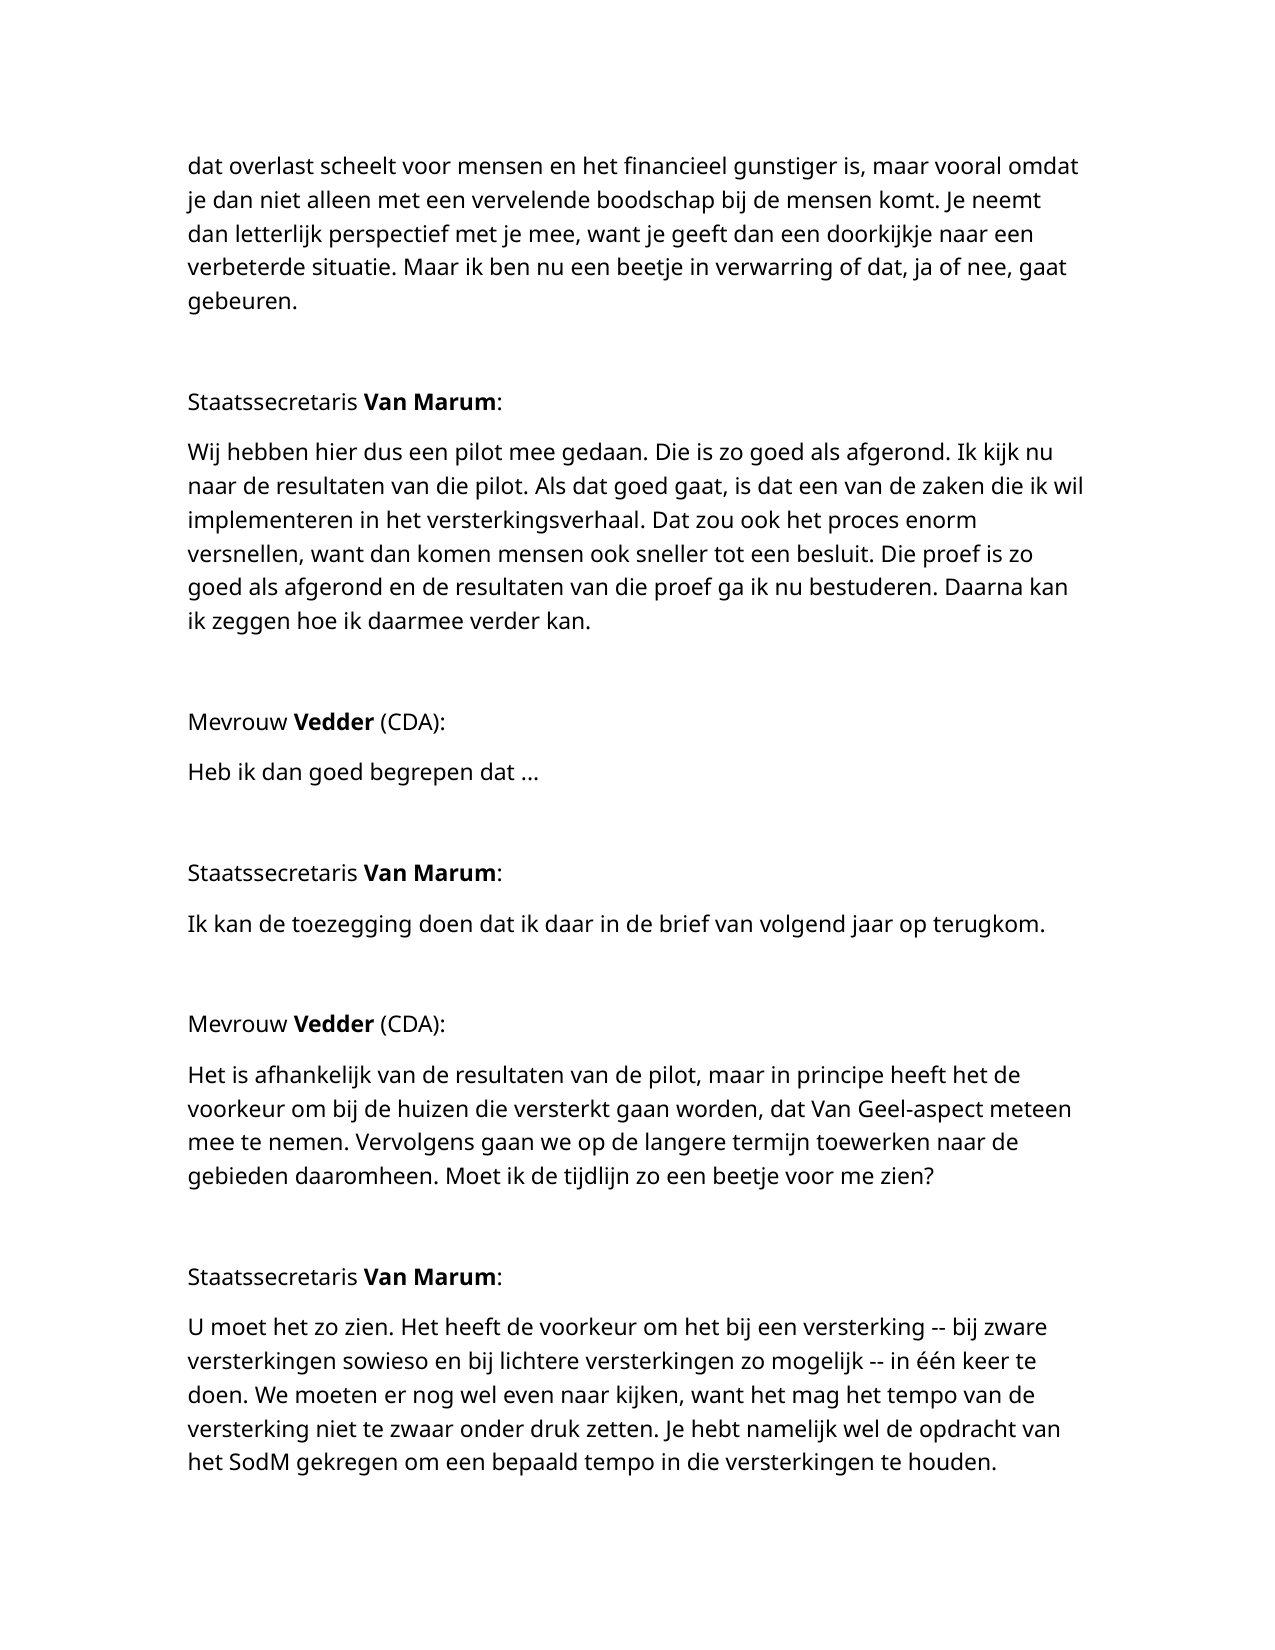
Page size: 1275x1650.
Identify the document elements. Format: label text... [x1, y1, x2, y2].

text Staatssecretaris Van Marum: [187, 386, 1087, 417]
text Het is afhankelijk van de resultaten van de pilot, maar in principe heeft het de voorkeur om bij de huizen die versterkt gaan worden, dat Van Geel-aspect meteen mee te nemen. Vervolgens gaan we op de langere termijn toewerken naar de gebieden daaromheen. Moet ik de tijdlijn zo een beetje voor me zien? [187, 1059, 1087, 1191]
text Heb ik dan goed begrepen dat ... [187, 756, 1087, 787]
text Wij hebben hier dus een pilot mee gedaan. Die is zo goed als afgerond. Ik kijk nu naar de resultaten van die pilot. Als dat goed gaat, is dat een van de zaken die ik wil implementeren in het versterkingsverhaal. Dat zou ook het proces enorm versnellen, want dan komen mensen ook sneller tot een besluit. Die proef is zo goed als afgerond en de resultaten van die proef ga ik nu bestuderen. Daarna kan ik zeggen hoe ik daarmee verder kan. [187, 436, 1087, 636]
text Staatssecretaris Van Marum: [187, 1261, 1087, 1292]
text Staatssecretaris Van Marum: [187, 857, 1087, 888]
text Mevrouw Vedder (CDA): [187, 1008, 1087, 1039]
text Mevrouw Vedder (CDA): [187, 706, 1087, 737]
text Ik kan de toezegging doen dat ik daar in de brief van volgend jaar op terugkom. [187, 907, 1087, 939]
text U moet het zo zien. Het heeft de voorkeur om het bij een versterking -- bij zware versterkingen sowieso en bij lichtere versterkingen zo mogelijk -- in één keer te doen. We moeten er nog wel even naar kijken, want het mag het tempo van de versterking niet te zwaar onder druk zetten. Je hebt namelijk wel de opdracht van het SodM gekregen om een bepaald tempo in die versterkingen te houden. [187, 1311, 1087, 1477]
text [187, 150, 1087, 316]
